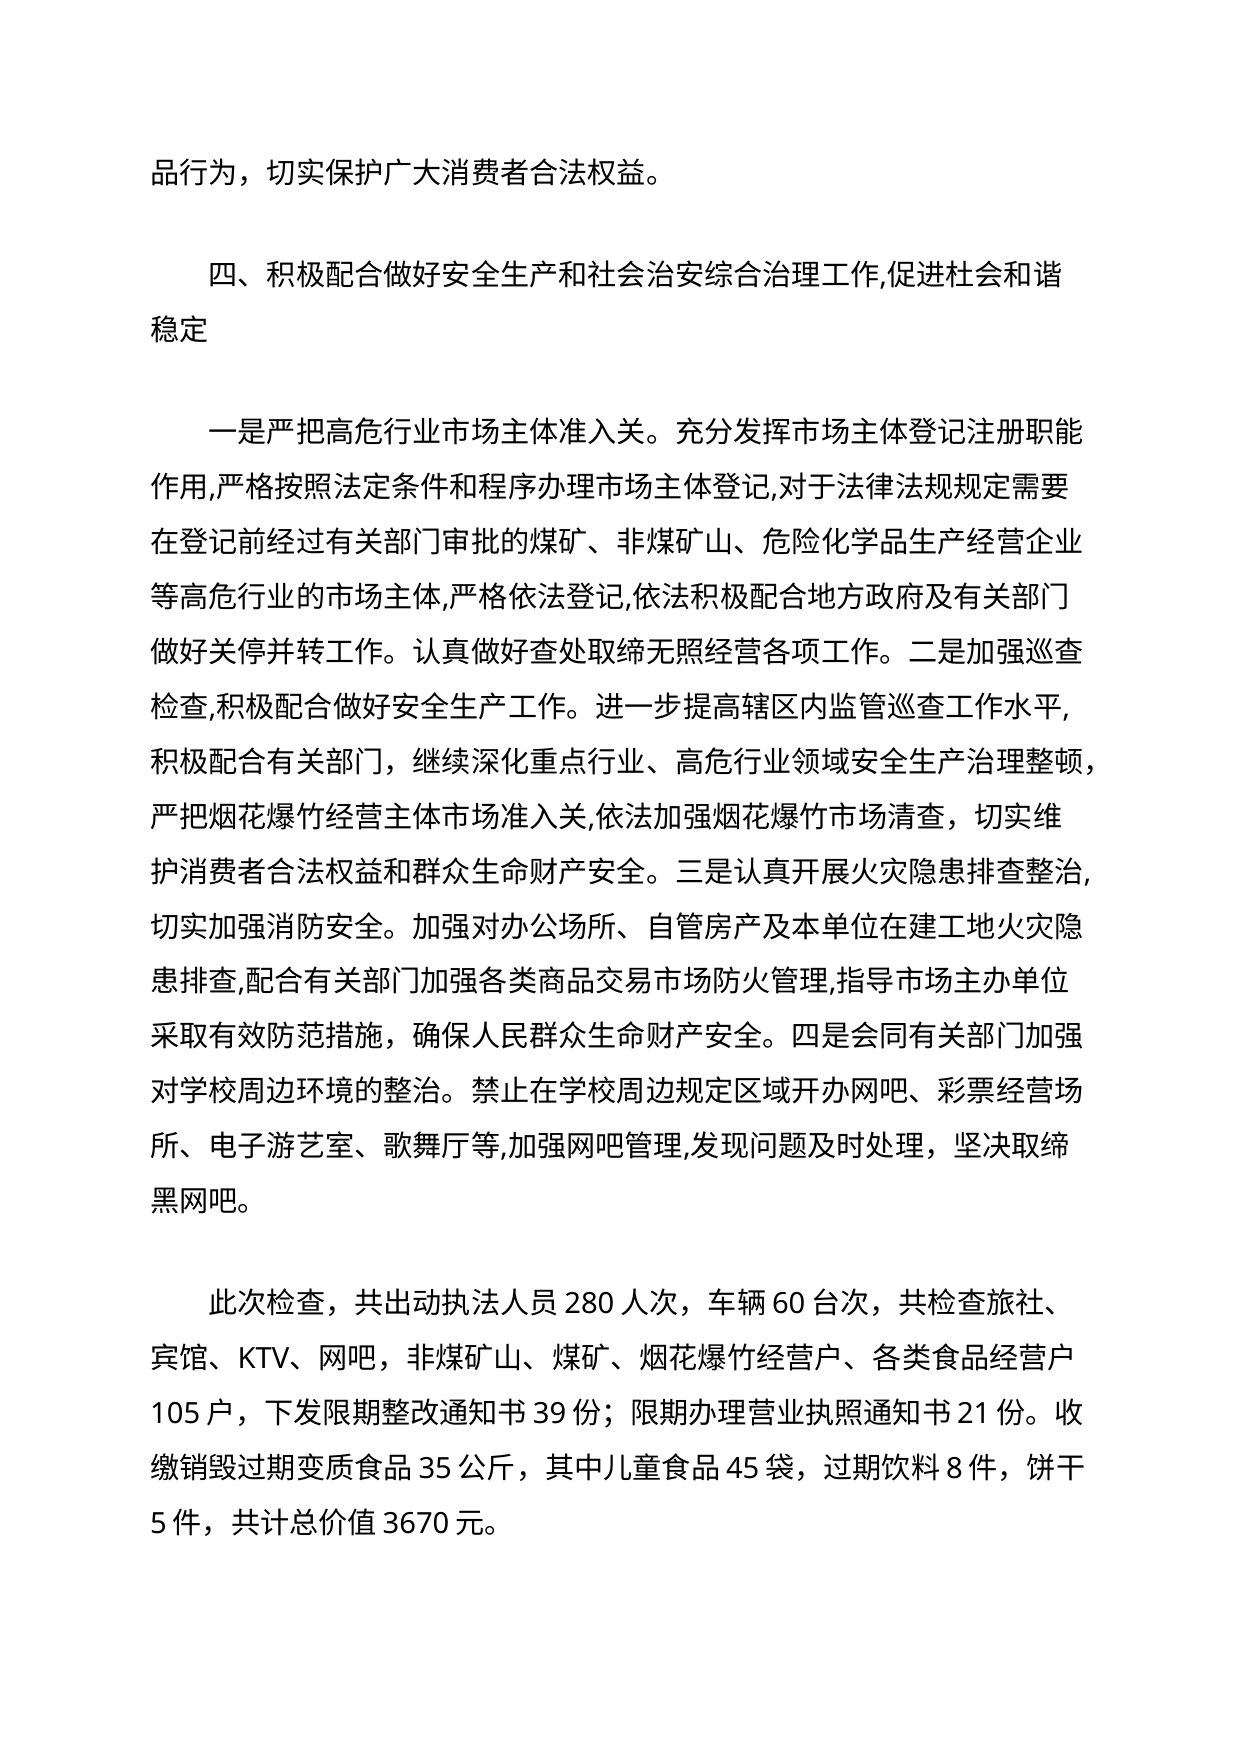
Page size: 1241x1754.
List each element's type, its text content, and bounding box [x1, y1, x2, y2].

text 四、积极配合做好安全生产和社会治安综合治理工作,促进杜会和谐稳定 [150, 252, 1090, 349]
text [150, 150, 1090, 192]
text 此次检查，共出动执法人员280人次，车辆60台次，共检查旅社、宾馆、KTV、网吧，非煤矿山、煤矿、烟花爆竹经营户、各类食品经营户105户，下发限期整改通知书39份；限期办理营业执照通知书21份。收缴销毁过期变质食品35公斤，其中儿童食品45袋，过期饮料8件，饼干5件，共计总价值3670元。 [150, 1279, 1090, 1542]
text 一是严把高危行业市场主体准入关。充分发挥市场主体登记注册职能作用,严格按照法定条件和程序办理市场主体登记,对于法律法规规定需要在登记前经过有关部门审批的煤矿、非煤矿山、危险化学品生产经营企业等高危行业的市场主体,严格依法登记,依法积极配合地方政府及有关部门做好关停并转工作。认真做好查处取缔无照经营各项工作。二是加强巡查检查,积极配合做好安全生产工作。进一步提高辖区内监管巡查工作水平,积极配合有关部门，继续深化重点行业、高危行业领域安全生产治理整顿，严把烟花爆竹经营主体市场准入关,依法加强烟花爆竹市场清查，切实维护消费者合法权益和群众生命财产安全。三是认真开展火灾隐患排查整治,切实加强消防安全。加强对办公场所、自管房产及本单位在建工地火灾隐患排查,配合有关部门加强各类商品交易市场防火管理,指导市场主办单位采取有效防范措施，确保人民群众生命财产安全。四是会同有关部门加强对学校周边环境的整治。禁止在学校周边规定区域开办网吧、彩票经营场所、电子游艺室、歌舞厅等,加强网吧管理,发现问题及时处理，坚决取缔黑网吧。 [150, 408, 1090, 1220]
